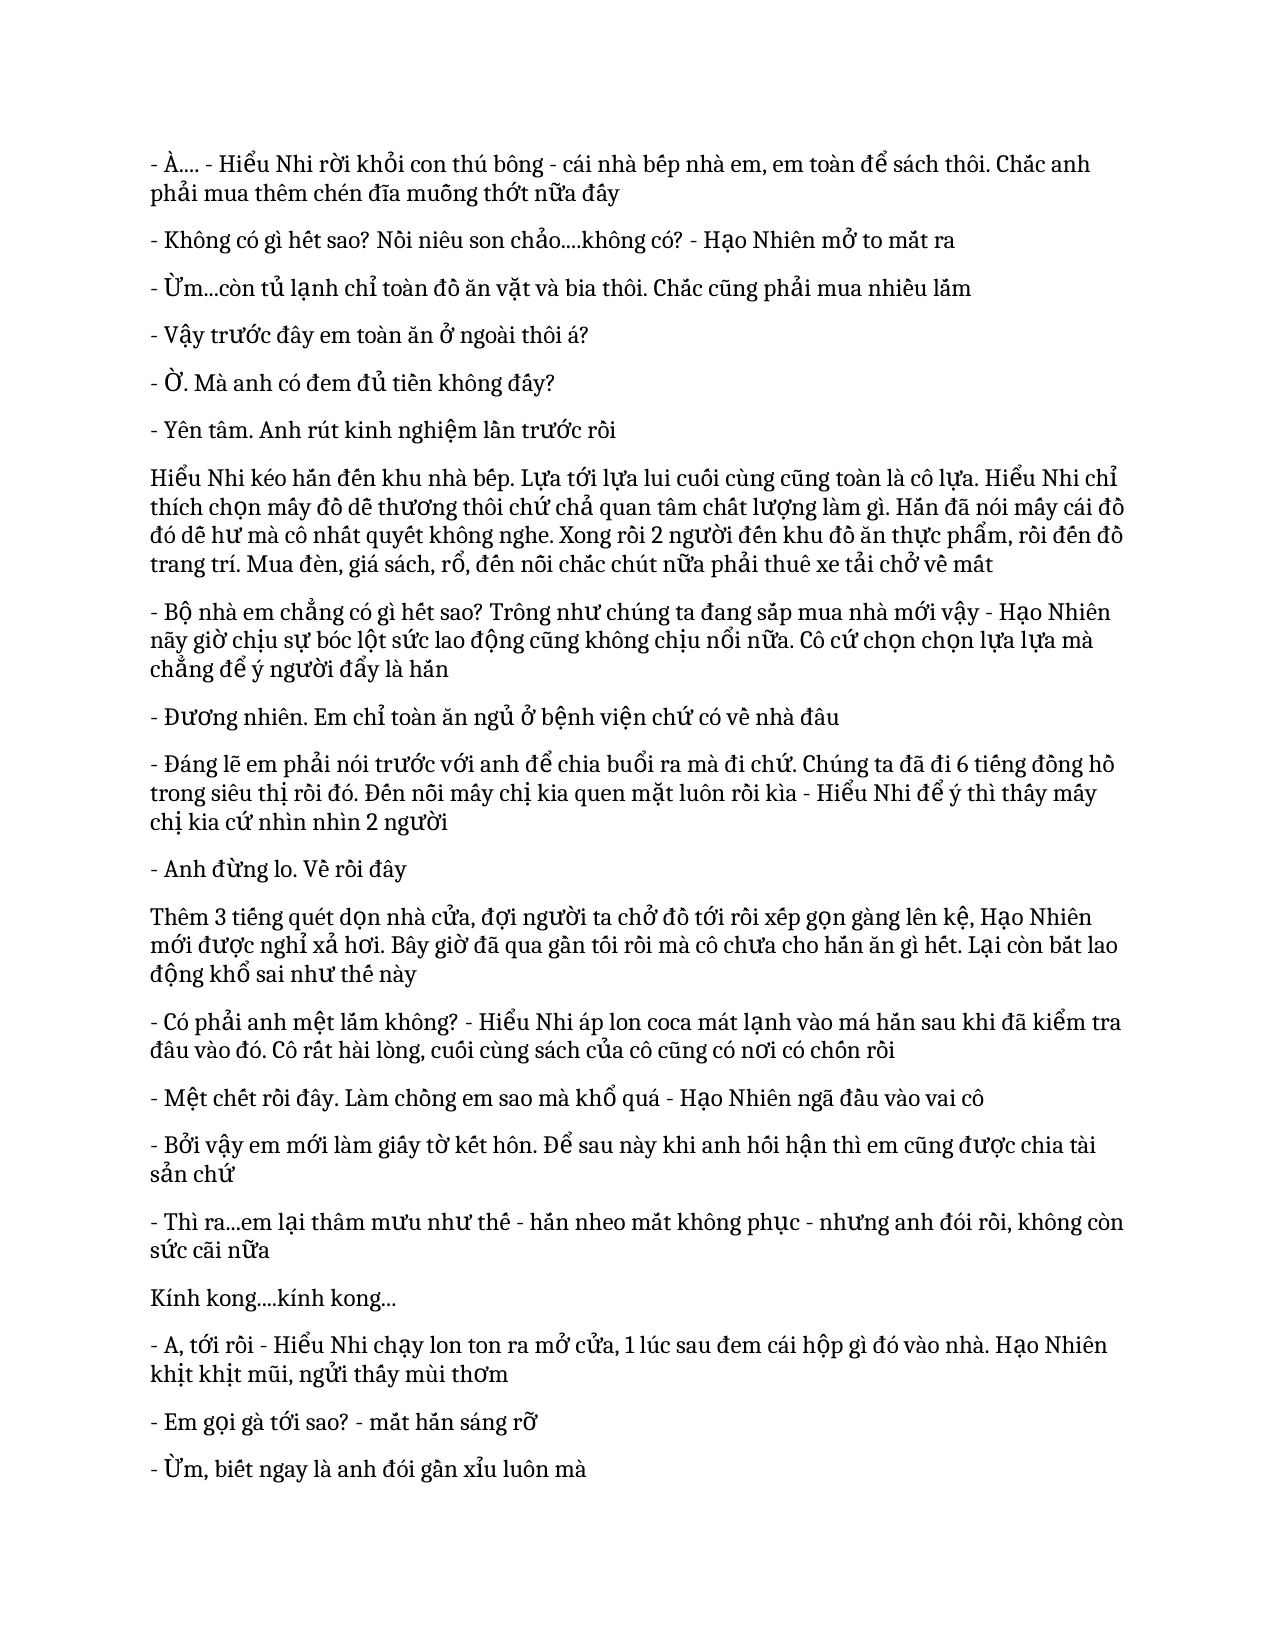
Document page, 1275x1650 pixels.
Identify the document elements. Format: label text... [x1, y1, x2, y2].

text Kính kong....kính kong... [150, 1284, 1125, 1312]
text - Không có gì hết sao? Nồi niêu son chảo....không có? - Hạo Nhiên mở to mắt ra [150, 226, 1125, 255]
text Hiểu Nhi kéo hắn đến khu nhà bếp. Lựa tới lựa lui cuối cùng cũng toàn là cô lựa. Hiểu Nhi chỉ thích chọn mấy đồ dễ thương thôi chứ chả quan tâm chất lượng làm gì. Hắn đã nói mấy cái đồ đó dễ hư mà cô nhất quyết không nghe. Xong rồi 2 người đến khu đồ ăn thực phẩm, rồi đến đồ trang trí. Mua đèn, giá sách, rổ, đến nỗi chắc chút nữa phải thuê xe tải chở về mất [150, 464, 1125, 579]
text - Đáng lẽ em phải nói trước với anh để chia buổi ra mà đi chứ. Chúng ta đã đi 6 tiếng đồng hồ trong siêu thị rồi đó. Đến nỗi mấy chị kia quen mặt luôn rồi kìa - Hiểu Nhi để ý thì thấy mấy chị kia cứ nhìn nhìn 2 người [150, 750, 1125, 836]
text - Ừm...còn tủ lạnh chỉ toàn đồ ăn vặt và bia thôi. Chắc cũng phải mua nhiều lắm [150, 274, 1125, 302]
text - Ờ. Mà anh có đem đủ tiền không đấy? [150, 369, 1125, 397]
text - Em gọi gà tới sao? - mắt hắn sáng rỡ [150, 1407, 1125, 1436]
text - A, tới rồi - Hiểu Nhi chạy lon ton ra mở cửa, 1 lúc sau đem cái hộp gì đó vào nhà. Hạo Nhiên khịt khịt mũi, ngửi thấy mùi thơm [150, 1331, 1125, 1389]
text - Thì ra...em lại thâm mưu như thế - hắn nheo mắt không phục - nhưng anh đói rồi, không còn sức cãi nữa [150, 1207, 1125, 1265]
text - Bởi vậy em mới làm giấy tờ kết hôn. Để sau này khi anh hối hận thì em cũng được chia tài sản chứ [150, 1131, 1125, 1189]
text - Mệt chết rồi đây. Làm chồng em sao mà khổ quá - Hạo Nhiên ngã đầu vào vai cô [150, 1084, 1125, 1112]
text - Ừm, biết ngay là anh đói gần xỉu luôn mà [150, 1455, 1125, 1484]
text - Vậy trước đây em toàn ăn ở ngoài thôi á? [150, 321, 1125, 350]
text - Yên tâm. Anh rút kinh nghiệm lần trước rồi [150, 416, 1125, 445]
text Thêm 3 tiếng quét dọn nhà cửa, đợi người ta chở đồ tới rồi xếp gọn gàng lên kệ, Hạo Nhiên mới được nghỉ xả hơi. Bây giờ đã qua gần tối rồi mà cô chưa cho hắn ăn gì hết. Lại còn bắt lao động khổ sai như thế này [150, 902, 1125, 989]
text - Có phải anh mệt lắm không? - Hiểu Nhi áp lon coca mát lạnh vào má hắn sau khi đã kiểm tra đâu vào đó. Cô rất hài lòng, cuối cùng sách của cô cũng có nơi có chốn rồi [150, 1007, 1125, 1065]
text - Đương nhiên. Em chỉ toàn ăn ngủ ở bệnh viện chứ có về nhà đâu [150, 702, 1125, 731]
text - Bộ nhà em chẳng có gì hết sao? Trông như chúng ta đang sắp mua nhà mới vậy - Hạo Nhiên nãy giờ chịu sự bóc lột sức lao động cũng không chịu nổi nữa. Cô cứ chọn chọn lựa lựa mà chẳng để ý người đẩy là hắn [150, 597, 1125, 684]
text - À.... - Hiểu Nhi rời khỏi con thú bông - cái nhà bếp nhà em, em toàn để sách thôi. Chắc anh phải mua thêm chén đĩa muỗng thớt nữa đấy [150, 150, 1125, 207]
text - Anh đừng lo. Về rồi đây [150, 855, 1125, 884]
